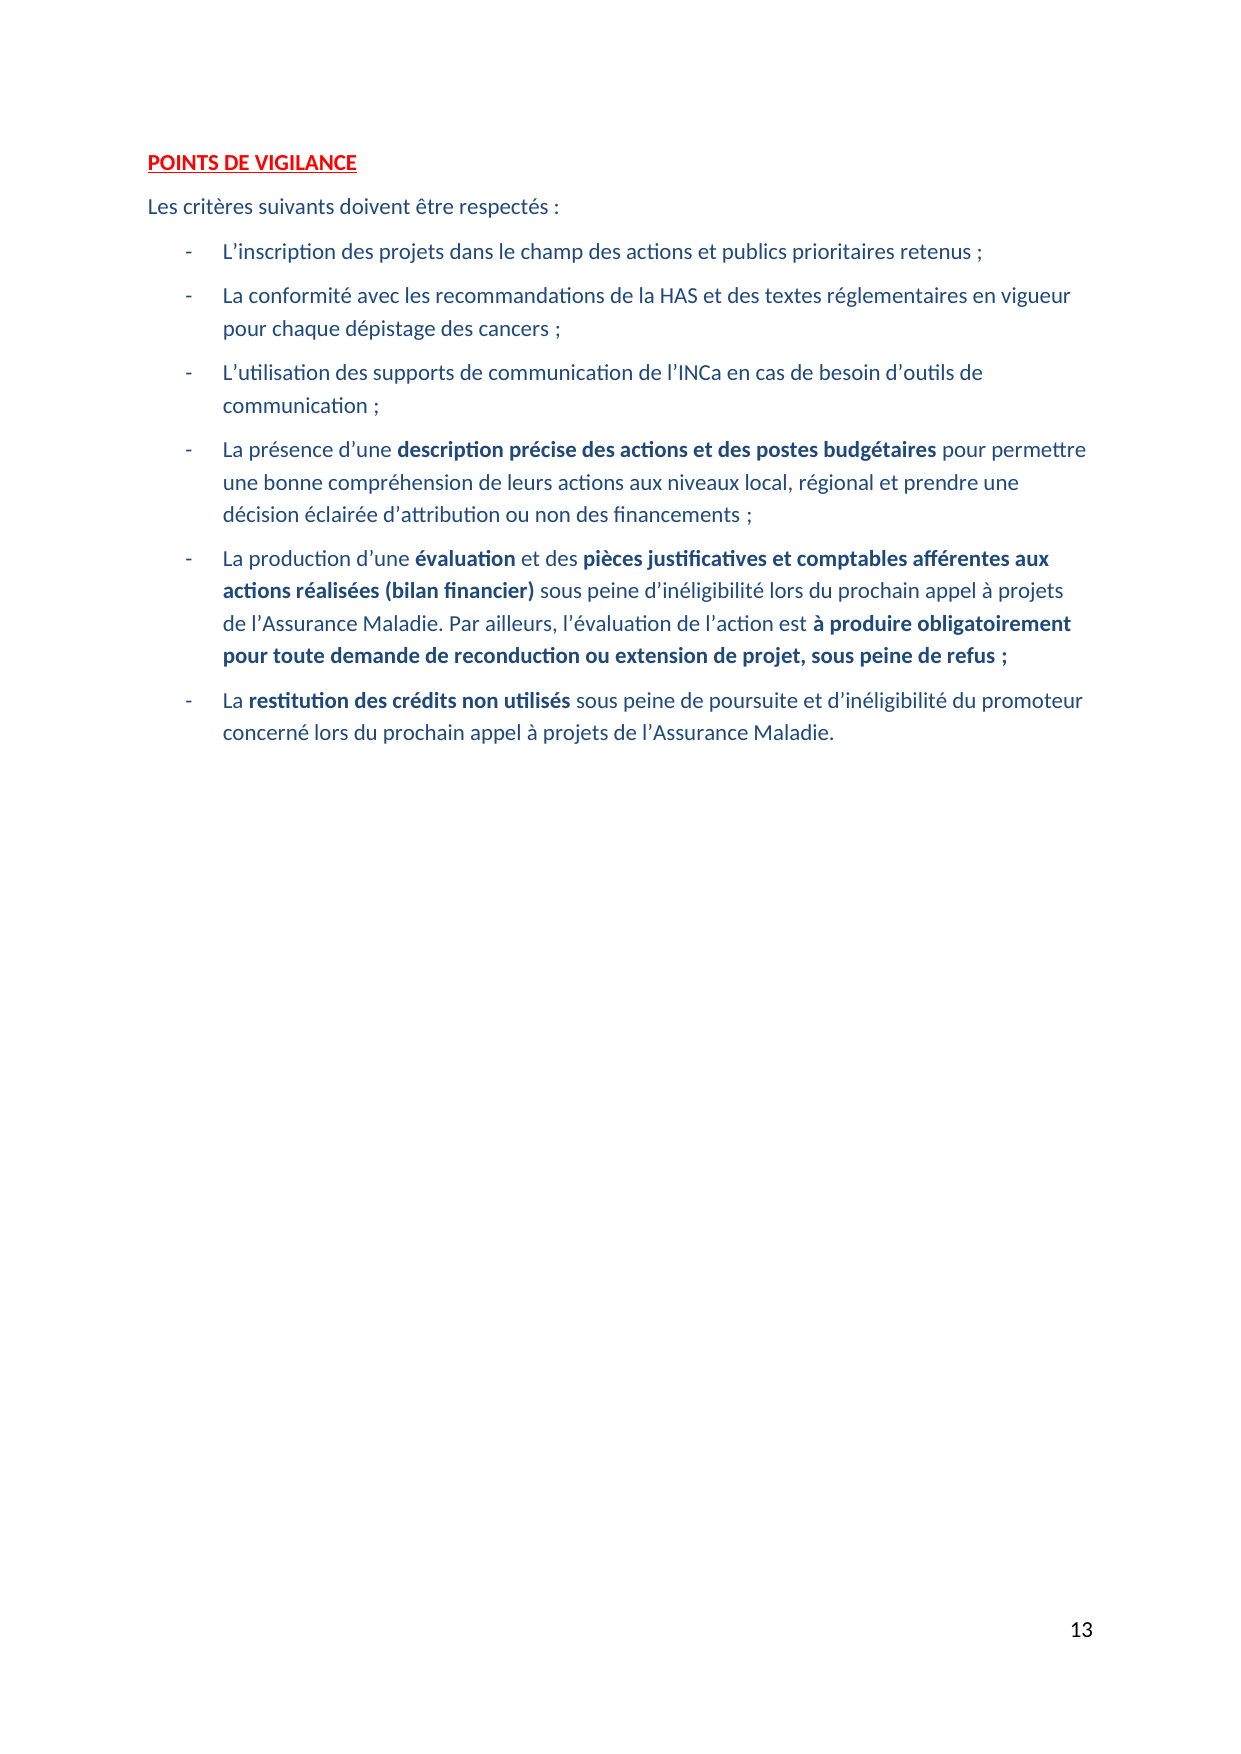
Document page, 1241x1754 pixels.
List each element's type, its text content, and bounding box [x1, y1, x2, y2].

list La présence d’une description précise des actions et des postes budgétaires pour permettre une bonne compréhension de leurs actions aux niveaux local, régional et prendre une décision éclairée d’attribution ou non des financements ; [185, 435, 1093, 528]
list La restitution des crédits non utilisés sous peine de poursuite et d’inéligibilité du promoteur concerné lors du prochain appel à projets de l’Assurance Maladie. [185, 686, 1093, 746]
text Les critères suivants doivent être respectés : [148, 192, 1093, 220]
list La conformité avec les recommandations de la HAS et des textes réglementaires en vigueur pour chaque dépistage des cancers ; [185, 282, 1093, 342]
list La production d’une évaluation et des pièces justificatives et comptables afférentes aux actions réalisées (bilan financier) sous peine d’inéligibilité lors du prochain appel à projets de l’Assurance Maladie. Par ailleurs, l’évaluation de l’action est à produire obligatoirement pour toute demande de reconduction ou extension de projet, sous peine de refus ; [185, 544, 1093, 669]
text POINTS DE VIGILANCE [148, 148, 1093, 176]
list L’utilisation des supports de communication de l’INCa en cas de besoin d’outils de communication ; [185, 358, 1093, 419]
list L’inscription des projets dans le champ des actions et publics prioritaires retenus ; [185, 237, 1093, 265]
